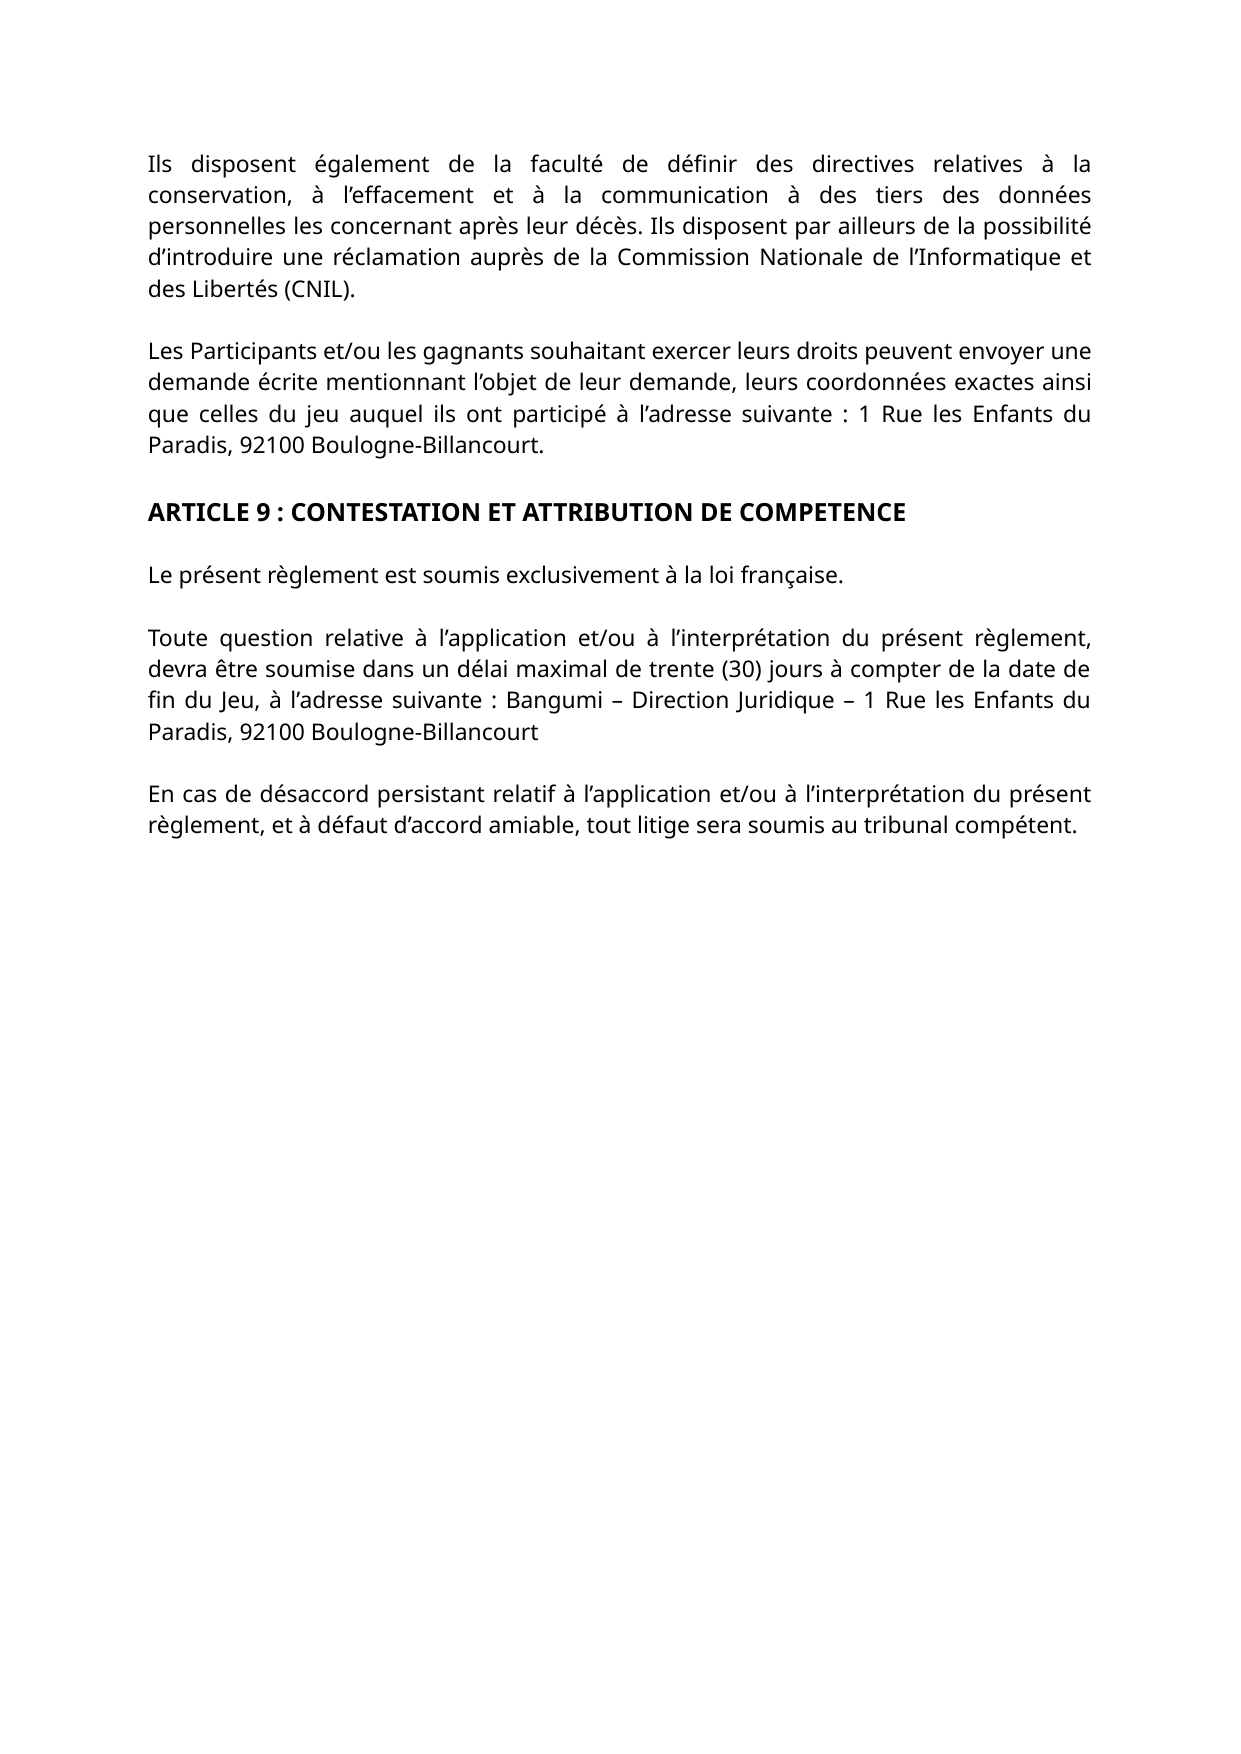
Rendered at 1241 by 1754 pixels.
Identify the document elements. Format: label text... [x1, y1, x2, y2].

text Le présent règlement est soumis exclusivement à la loi française. [148, 559, 1093, 591]
text Toute question relative à l’application et/ou à l’interprétation du présent règlement, devra être soumise dans un délai maximal de trente (30) jours à compter de la date de fin du Jeu, à l’adresse suivante : Bangumi – Direction Juridique – 1 Rue les Enfants du Paradis, 92100 Boulogne-Billancourt [148, 622, 1093, 747]
text ARTICLE 9 : CONTESTATION ET ATTRIBUTION DE COMPETENCE [148, 494, 1093, 528]
text Les Participants et/ou les gagnants souhaitant exercer leurs droits peuvent envoyer une demande écrite mentionnant l’objet de leur demande, leurs coordonnées exactes ainsi que celles du jeu auquel ils ont participé à l’adresse suivante : 1 Rue les Enfants du Paradis, 92100 Boulogne-Billancourt. [148, 335, 1093, 460]
text Ils disposent également de la faculté de définir des directives relatives à la conservation, à l’effacement et à la communication à des tiers des données personnelles les concernant après leur décès. Ils disposent par ailleurs de la possibilité d’introduire une réclamation auprès de la Commission Nationale de l’Informatique et des Libertés (CNIL). [148, 148, 1093, 304]
text En cas de désaccord persistant relatif à l’application et/ou à l’interprétation du présent règlement, et à défaut d’accord amiable, tout litige sera soumis au tribunal compétent. [148, 778, 1093, 841]
